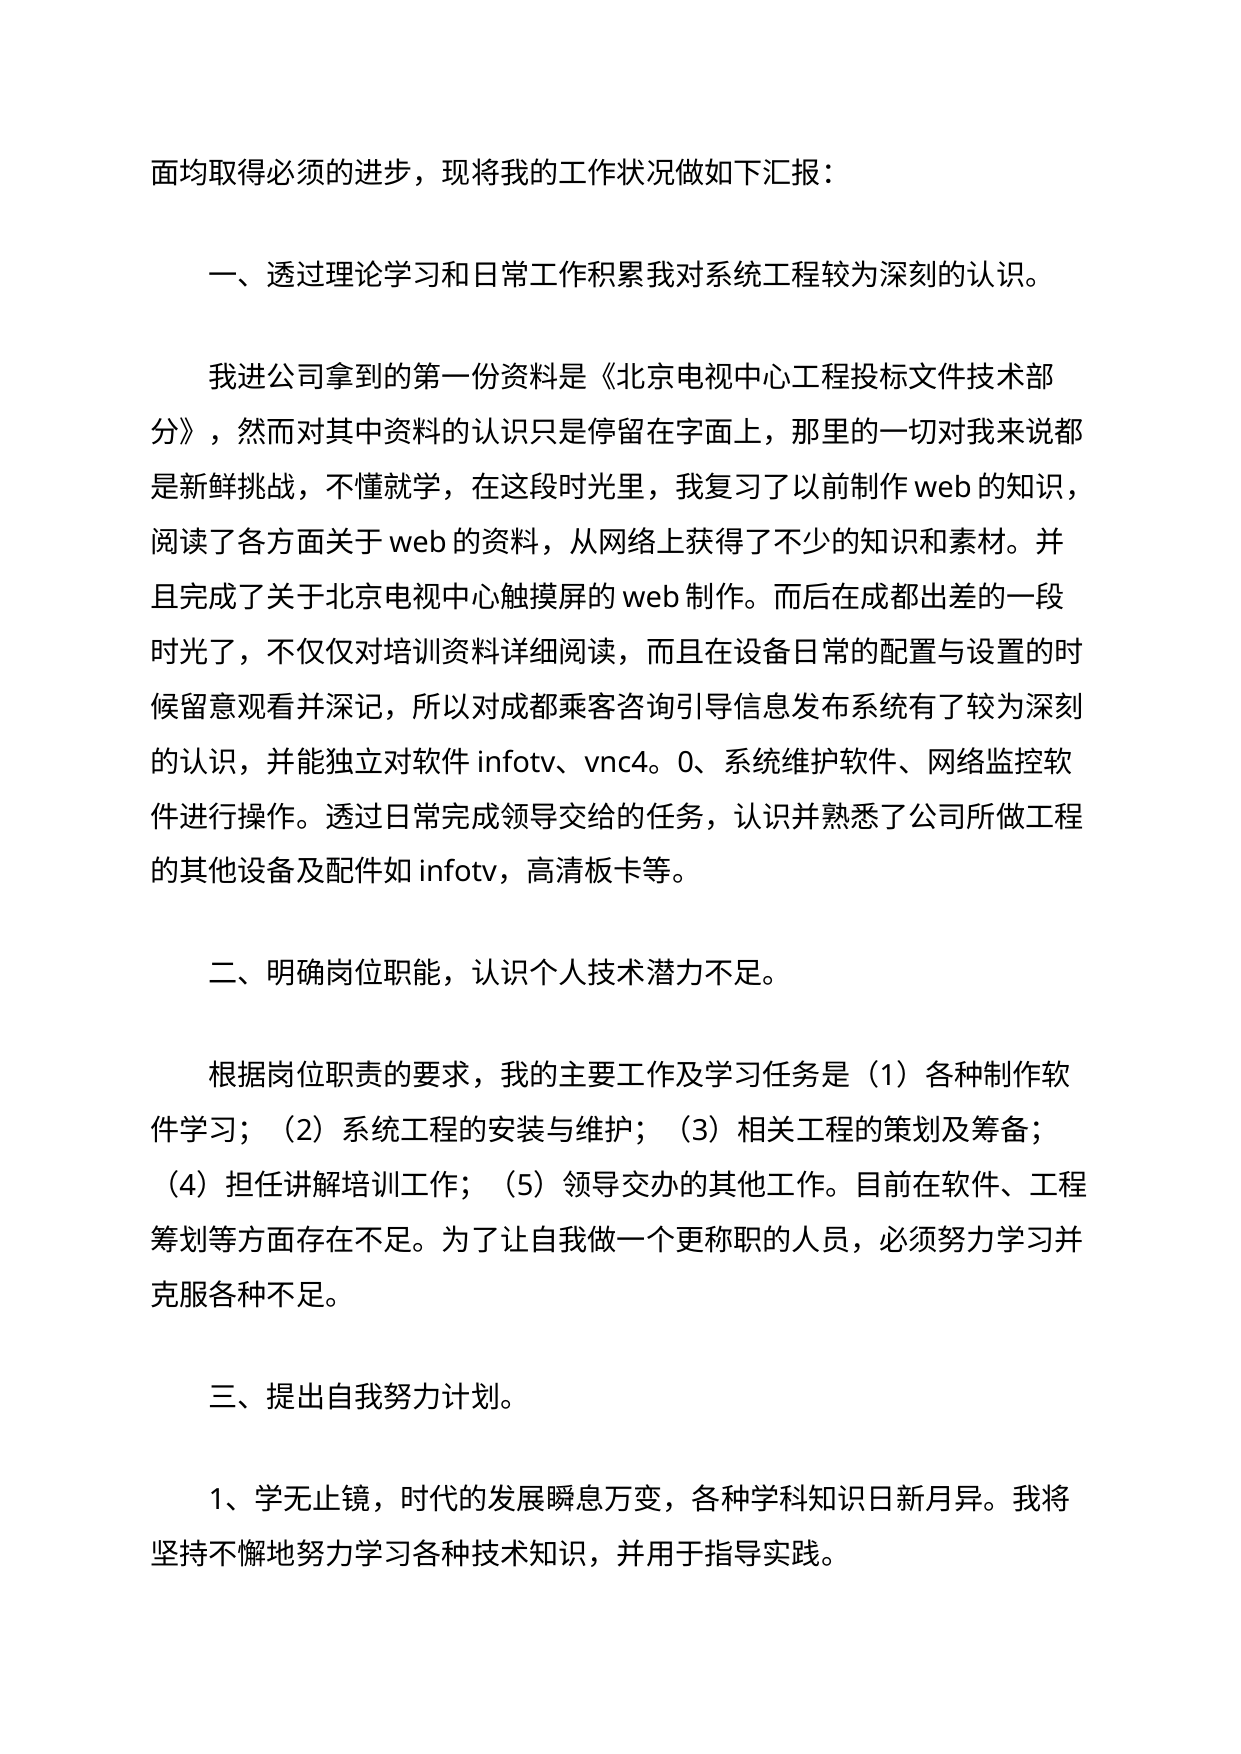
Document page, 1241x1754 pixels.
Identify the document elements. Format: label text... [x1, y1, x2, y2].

text 我进公司拿到的第一份资料是《北京电视中心工程投标文件技术部分》，然而对其中资料的认识只是停留在字面上，那里的一切对我来说都是新鲜挑战，不懂就学，在这段时光里，我复习了以前制作web的知识，阅读了各方面关于web的资料，从网络上获得了不少的知识和素材。并且完成了关于北京电视中心触摸屏的web制作。而后在成都出差的一段时光了，不仅仅对培训资料详细阅读，而且在设备日常的配置与设置的时候留意观看并深记，所以对成都乘客咨询引导信息发布系统有了较为深刻的认识，并能独立对软件infotv、vnc4。0、系统维护软件、网络监控软件进行操作。透过日常完成领导交给的任务，认识并熟悉了公司所做工程的其他设备及配件如infotv，高清板卡等。 [150, 353, 1090, 890]
text 二、明确岗位职能，认识个人技术潜力不足。 [150, 950, 1090, 992]
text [150, 150, 1090, 192]
text 1、学无止镜，时代的发展瞬息万变，各种学科知识日新月异。我将坚持不懈地努力学习各种技术知识，并用于指导实践。 [150, 1475, 1090, 1572]
text 一、透过理论学习和日常工作积累我对系统工程较为深刻的认识。 [150, 252, 1090, 294]
text 三、提出自我努力计划。 [150, 1373, 1090, 1416]
text 根据岗位职责的要求，我的主要工作及学习任务是（1）各种制作软件学习；（2）系统工程的安装与维护；（3）相关工程的策划及筹备；（4）担任讲解培训工作；（5）领导交办的其他工作。目前在软件、工程筹划等方面存在不足。为了让自我做一个更称职的人员，必须努力学习并克服各种不足。 [150, 1052, 1090, 1314]
